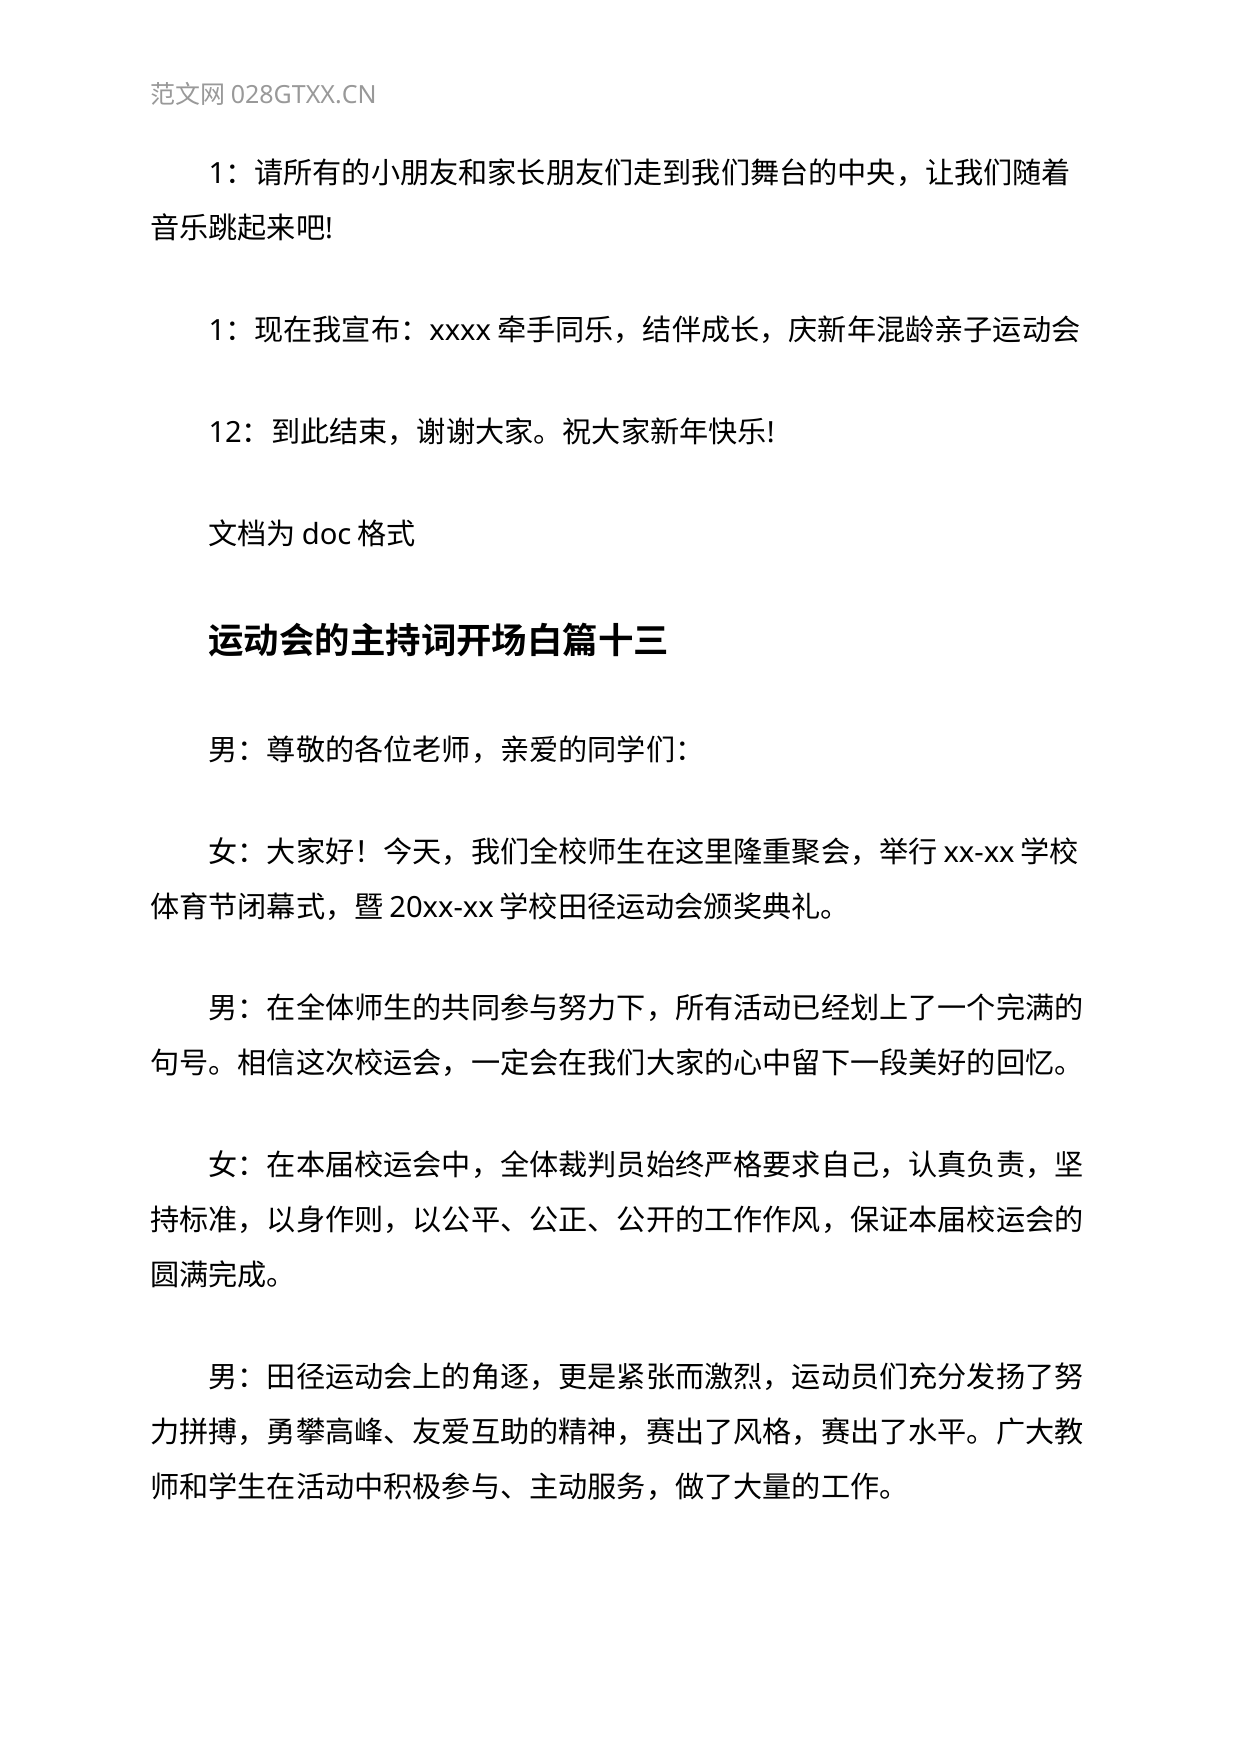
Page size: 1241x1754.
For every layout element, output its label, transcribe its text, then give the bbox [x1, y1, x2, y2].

text 1：请所有的小朋友和家长朋友们走到我们舞台的中央，让我们随着音乐跳起来吧! [150, 150, 1090, 247]
text 男：在全体师生的共同参与努力下，所有活动已经划上了一个完满的句号。相信这次校运会，一定会在我们大家的心中留下一段美好的回忆。 [150, 985, 1090, 1082]
text 女：大家好！今天，我们全校师生在这里隆重聚会，举行xx-xx学校体育节闭幕式，暨20xx-xx学校田径运动会颁奖典礼。 [150, 828, 1090, 926]
text 男：田径运动会上的角逐，更是紧张而激烈，运动员们充分发扬了努力拼搏，勇攀高峰、友爱互助的精神，赛出了风格，赛出了水平。广大教师和学生在活动中积极参与、主动服务，做了大量的工作。 [150, 1353, 1090, 1505]
text 运动会的主持词开场白篇十三 [150, 613, 1090, 664]
text 男：尊敬的各位老师，亲爱的同学们： [150, 726, 1090, 769]
text 女：在本届校运会中，全体裁判员始终严格要求自己，认真负责，坚持标准，以身作则，以公平、公正、公开的工作作风，保证本届校运会的圆满完成。 [150, 1142, 1090, 1294]
text 文档为doc格式 [150, 511, 1090, 553]
text 12：到此结束，谢谢大家。祝大家新年快乐! [150, 409, 1090, 451]
text 1：现在我宣布：xxxx牵手同乐，结伴成长，庆新年混龄亲子运动会 [150, 307, 1090, 349]
